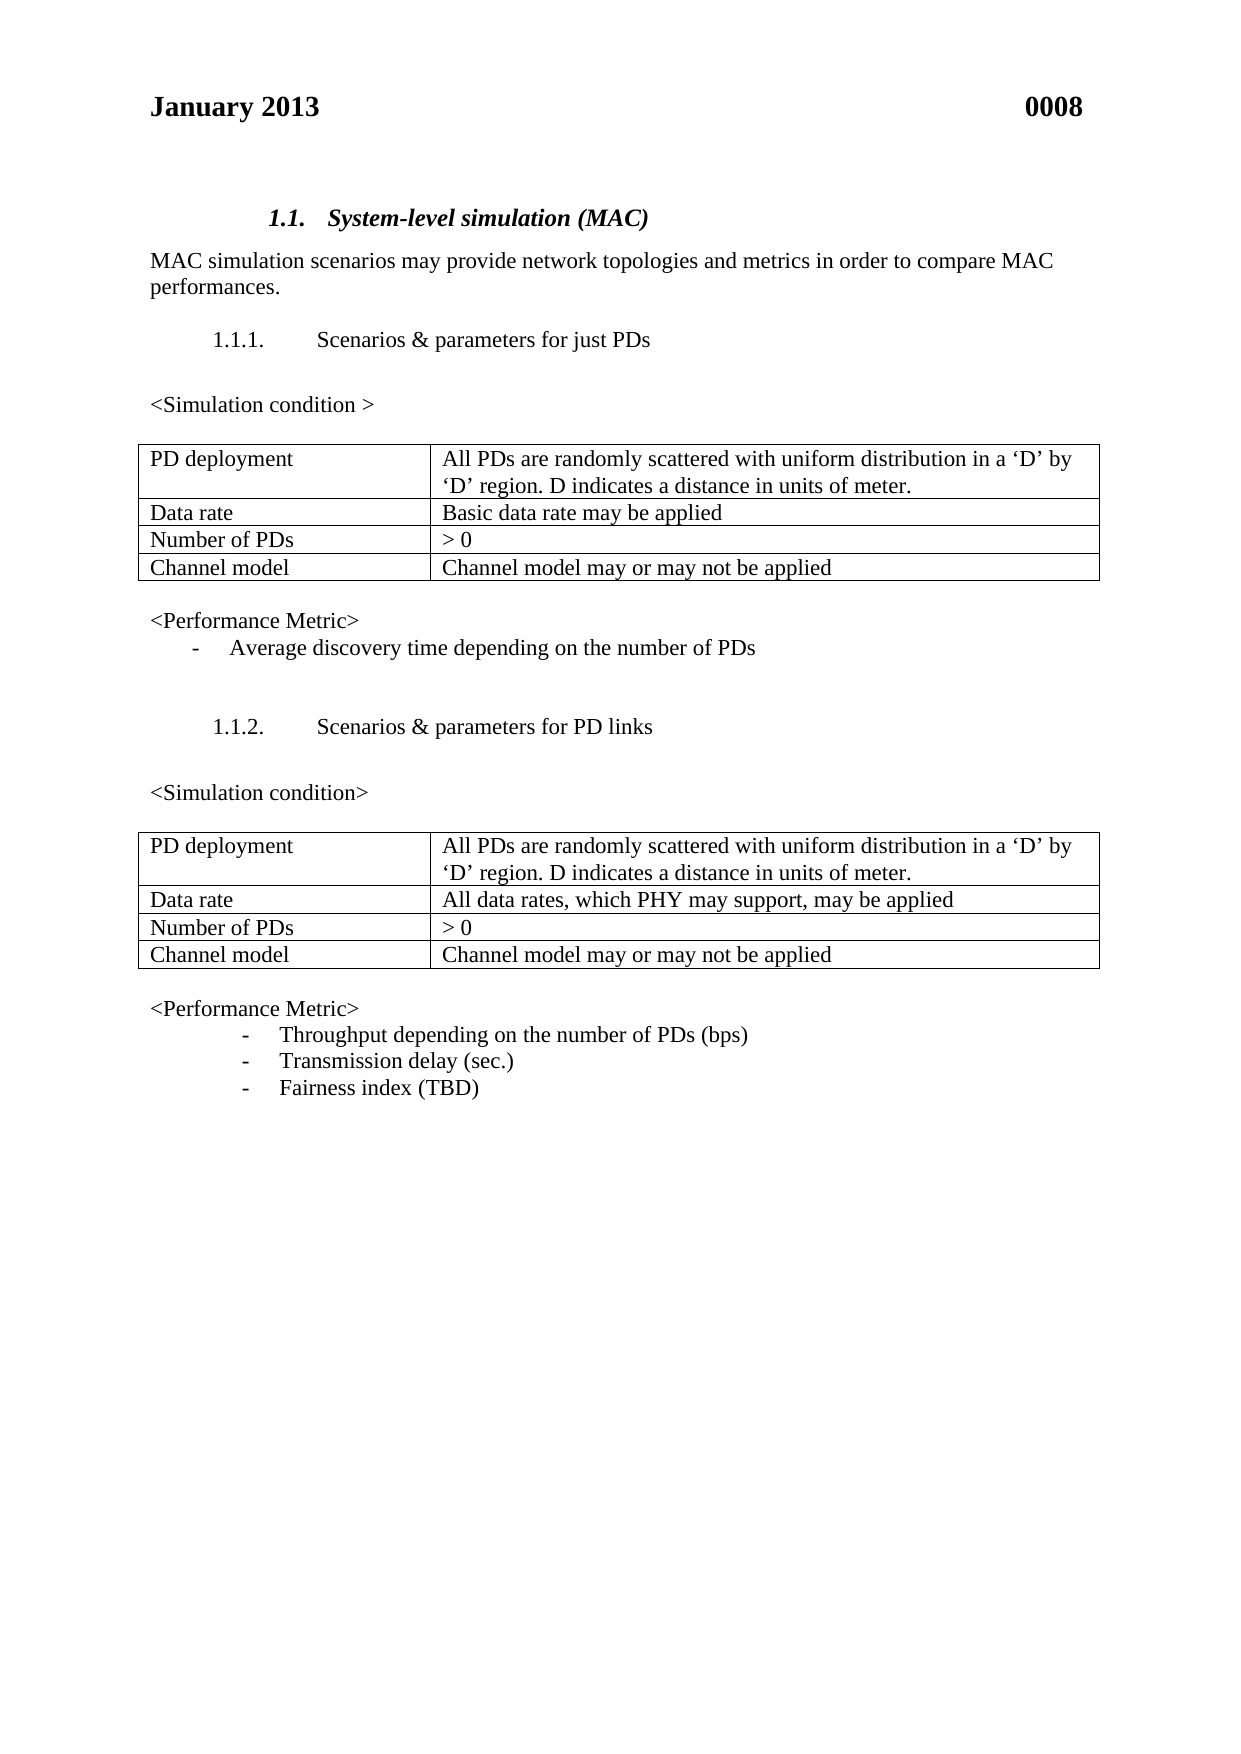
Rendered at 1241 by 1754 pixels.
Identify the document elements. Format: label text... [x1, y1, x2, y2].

table_cell Number of PDs [139, 526, 430, 553]
subtitle System-level simulation (MAC) [268, 203, 1090, 232]
table_cell > 0 [431, 914, 1099, 940]
table_cell Channel model may or may not be applied [431, 941, 1099, 967]
table_cell > 0 [431, 526, 1099, 553]
table_header PD deployment [139, 445, 430, 498]
table_cell Basic data rate may be applied [431, 499, 1099, 525]
list Fairness index (TBD) [242, 1074, 1090, 1100]
subtitle Scenarios & parameters for just PDs [212, 326, 1090, 352]
text MAC simulation scenarios may provide network topologies and metrics in order to compare MAC performances. [150, 247, 1090, 299]
table_cell Channel model may or may not be applied [431, 554, 1099, 580]
list Transmission delay (sec.) [242, 1048, 1090, 1074]
subtitle Scenarios & parameters for PD links [212, 713, 1090, 739]
table_cell Channel model [139, 554, 430, 580]
table_cell Number of PDs [139, 914, 430, 940]
table_cell Data rate [139, 499, 430, 525]
table_header PD deployment [139, 833, 430, 885]
list Average discovery time depending on the number of PDs [192, 634, 1090, 660]
text <Performance Metric> [150, 995, 1090, 1021]
text <Simulation condition > [150, 392, 1090, 418]
table_cell All data rates, which PHY may support, may be applied [431, 886, 1099, 913]
table_header All PDs are randomly scattered with uniform distribution in a ‘D’ by ‘D’ region. D indicates a distance in units of meter. [431, 833, 1099, 885]
table_cell Channel model [139, 941, 430, 967]
text <Simulation condition> [150, 779, 1090, 805]
list Throughput depending on the number of PDs (bps) [242, 1021, 1090, 1048]
text <Performance Metric> [150, 608, 1090, 634]
table_header All PDs are randomly scattered with uniform distribution in a ‘D’ by ‘D’ region. D indicates a distance in units of meter. [431, 445, 1099, 498]
table_cell Data rate [139, 886, 430, 913]
